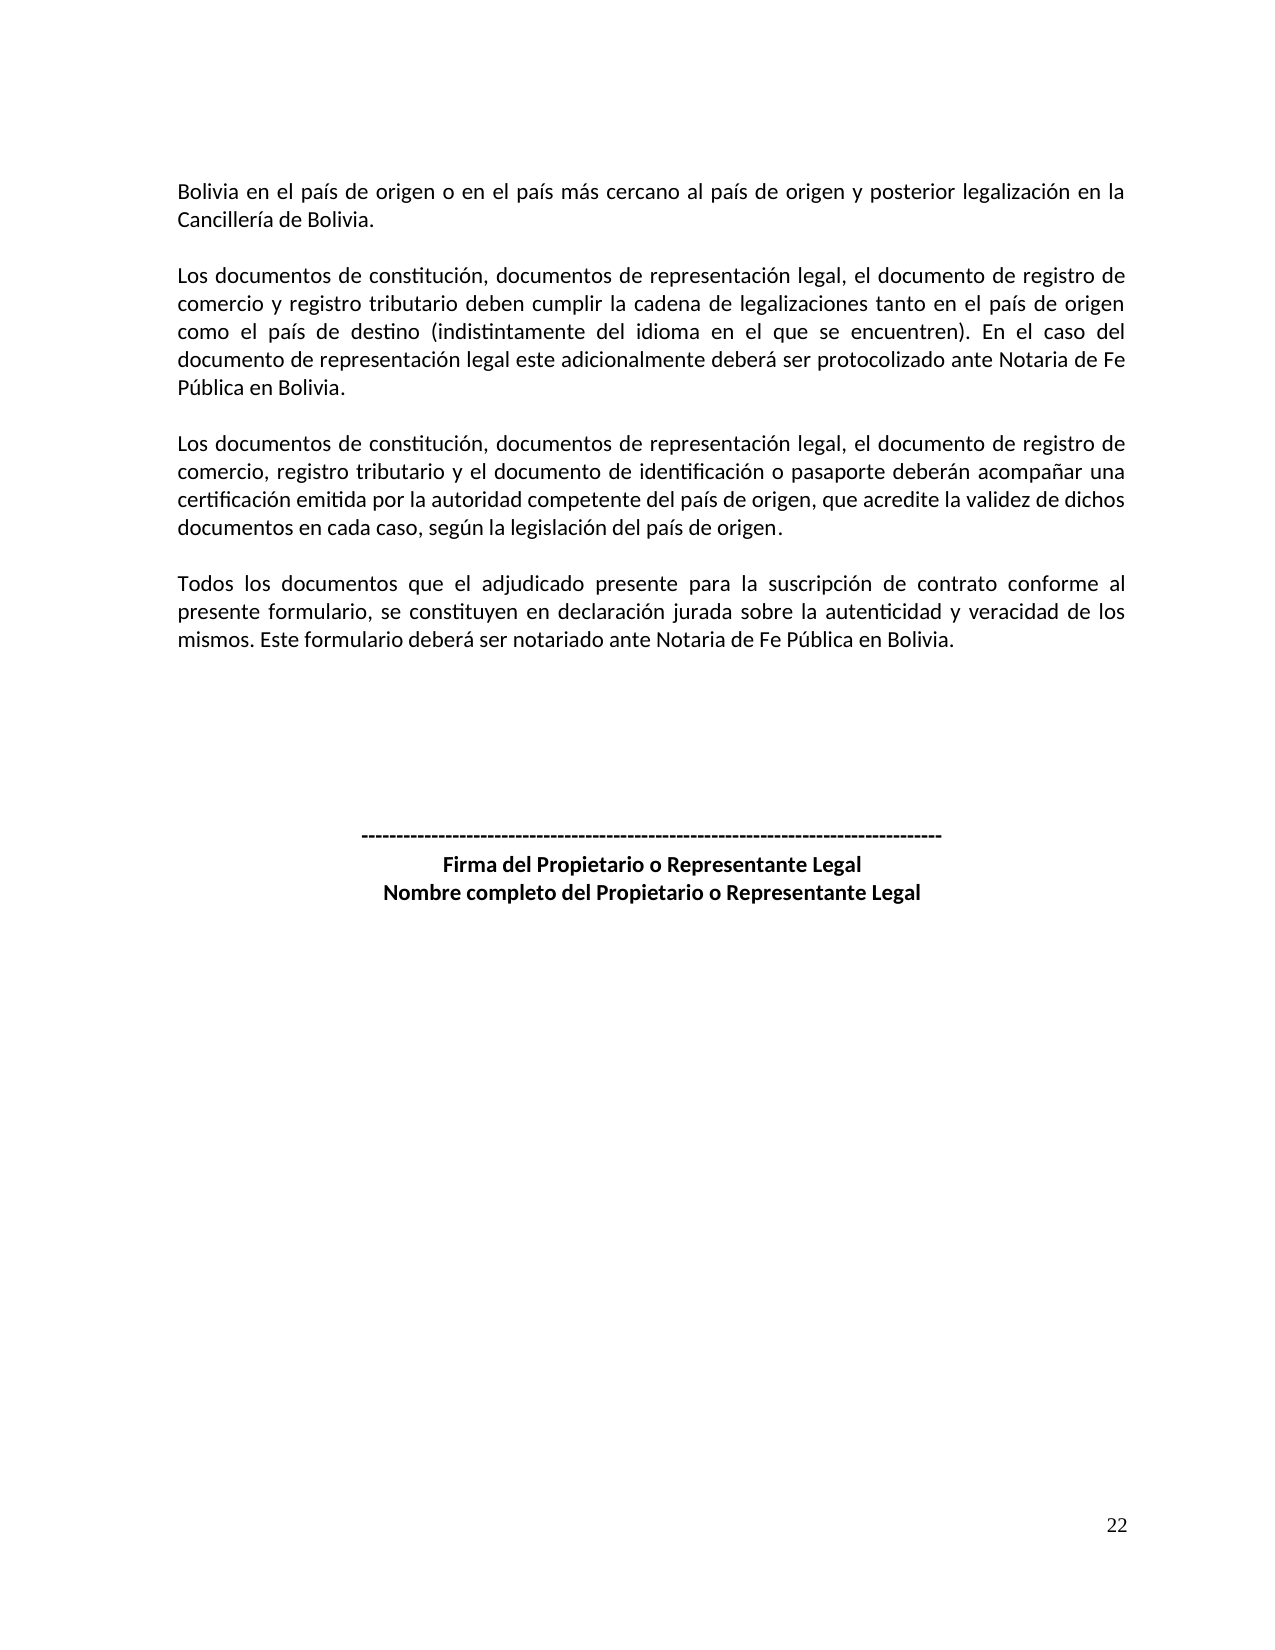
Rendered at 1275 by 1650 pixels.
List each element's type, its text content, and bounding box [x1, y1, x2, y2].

text ----------------------------------------------------------------------------------- [177, 822, 1127, 850]
text Nombre completo del Propietario o Representante Legal [177, 878, 1127, 906]
text Firma del Propietario o Representante Legal [177, 850, 1127, 878]
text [177, 177, 1127, 233]
text Todos los documentos que el adjudicado presente para la suscripción de contrato conforme al presente formulario, se constituyen en declaración jurada sobre la autenticidad y veracidad de los mismos. Este formulario deberá ser notariado ante Notaria de Fe Pública en Bolivia. [177, 541, 1127, 653]
text Los documentos de constitución, documentos de representación legal, el documento de registro de comercio y registro tributario deben cumplir la cadena de legalizaciones tanto en el país de origen como el país de destino (indistintamente del idioma en el que se encuentren). En el caso del documento de representación legal este adicionalmente deberá ser protocolizado ante Notaria de Fe Pública en Bolivia. [177, 261, 1127, 401]
text Los documentos de constitución, documentos de representación legal, el documento de registro de comercio, registro tributario y el documento de identificación o pasaporte deberán acompañar una certificación emitida por la autoridad competente del país de origen, que acredite la validez de dichos documentos en cada caso, según la legislación del país de origen. [177, 429, 1127, 541]
